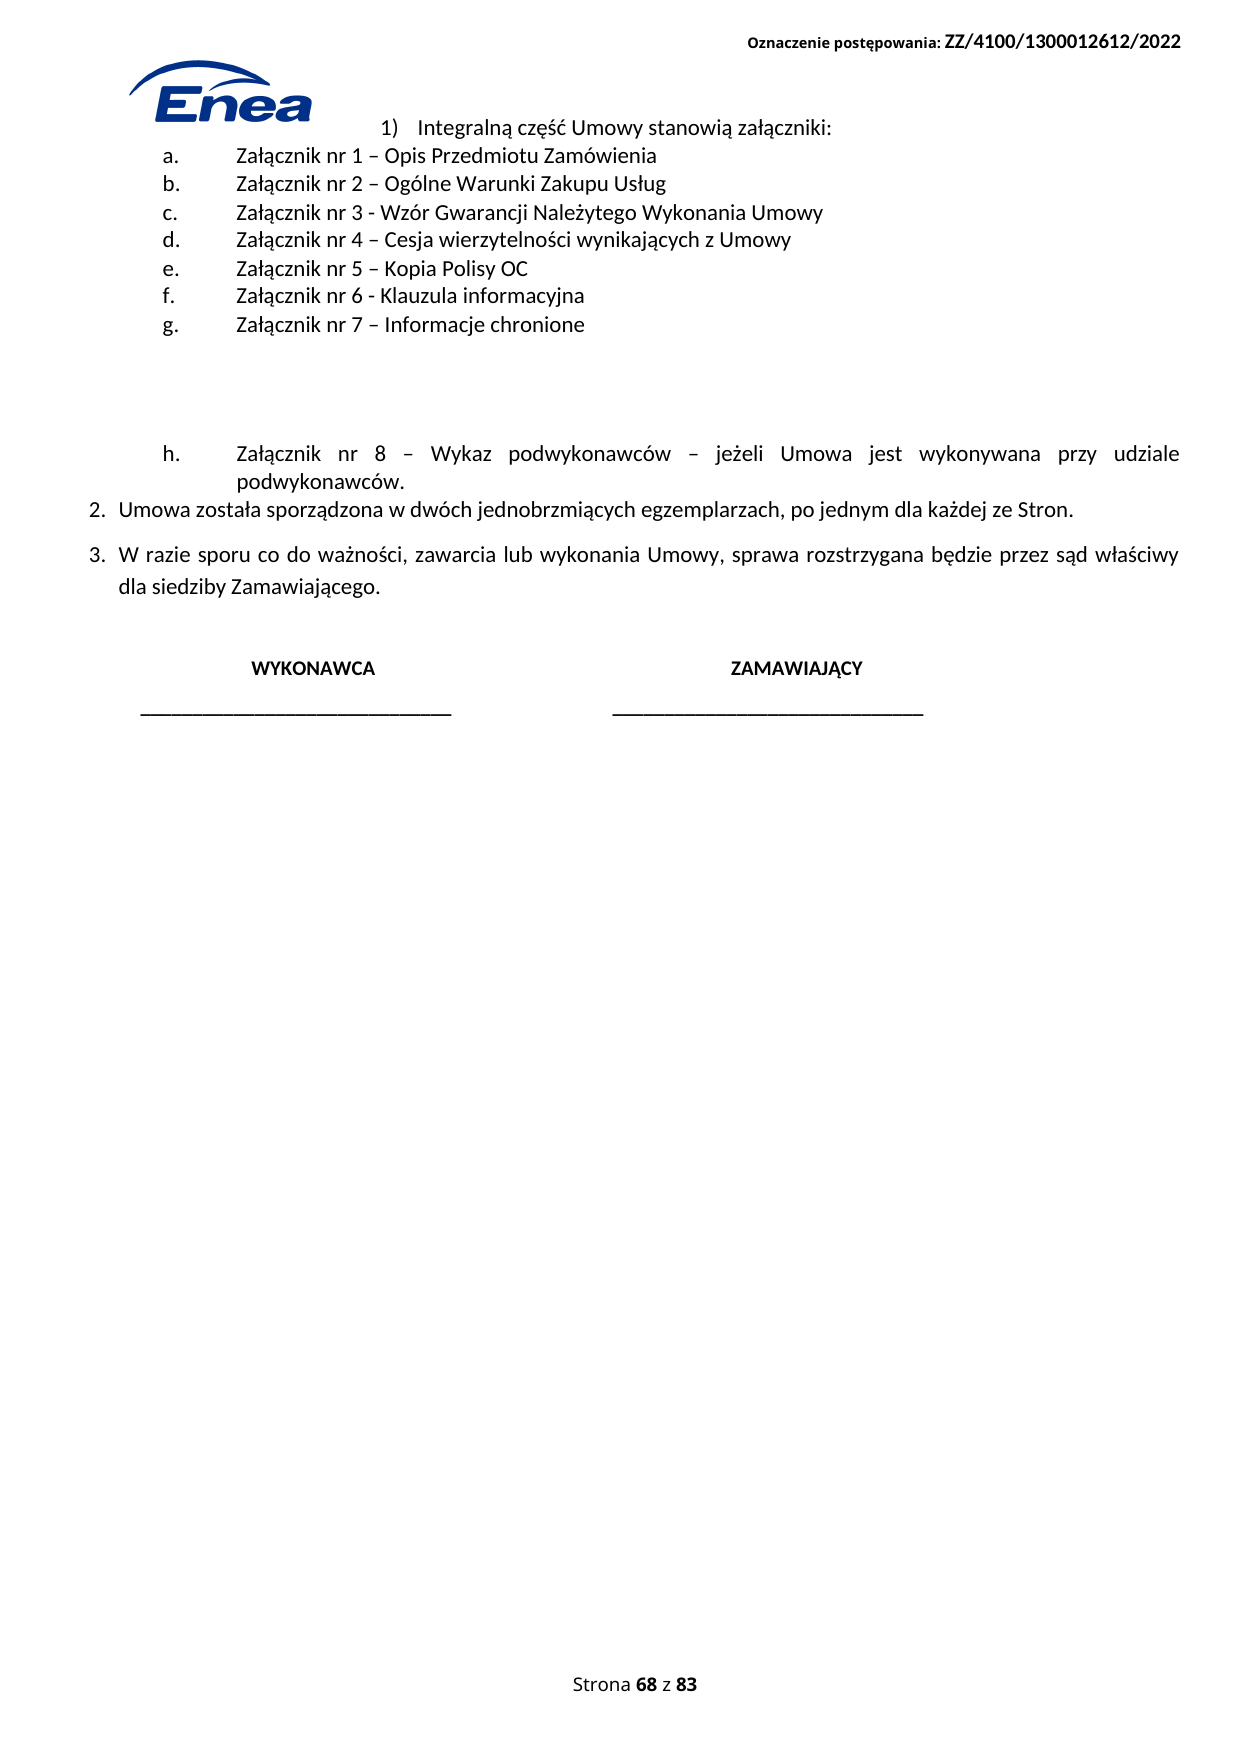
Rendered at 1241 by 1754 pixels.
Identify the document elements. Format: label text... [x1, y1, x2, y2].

list Załącznik nr 5 – Kopia Polisy OC [133, 254, 1181, 282]
list Załącznik nr 6 - Klauzula informacyjna [133, 282, 1181, 310]
list Załącznik nr 1 – Opis Przedmiotu Zamówienia [133, 142, 1181, 169]
list W razie sporu co do ważności, zawarcia lub wykonania Umowy, sprawa rozstrzygana będzie przez sąd właściwy dla siedziby Zamawiającego. [89, 540, 1181, 600]
list Integralną część Umowy stanowią załączniki: [126, 113, 1181, 142]
picture [117, 50, 324, 124]
list Załącznik nr 2 – Ogólne Warunki Zakupu Usług [133, 169, 1181, 198]
list Załącznik nr 4 – Cesja wierzytelności wynikających z Umowy [133, 226, 1181, 254]
table_header WYKONAWCA ______________________________ [89, 655, 561, 731]
table_header ZAMAWIAJĄCY ______________________________ [561, 655, 1033, 731]
list Załącznik nr 7 – Informacje chronione [133, 310, 1181, 338]
list Umowa została sporządzona w dwóch jednobrzmiących egzemplarzach, po jednym dla każdej ze Stron. [89, 495, 1181, 523]
list Załącznik nr 3 - Wzór Gwarancji Należytego Wykonania Umowy [133, 198, 1181, 226]
list Załącznik nr 8 – Wykaz podwykonawców – jeżeli Umowa jest wykonywana przy udziale podwykonawców. [162, 439, 1181, 495]
